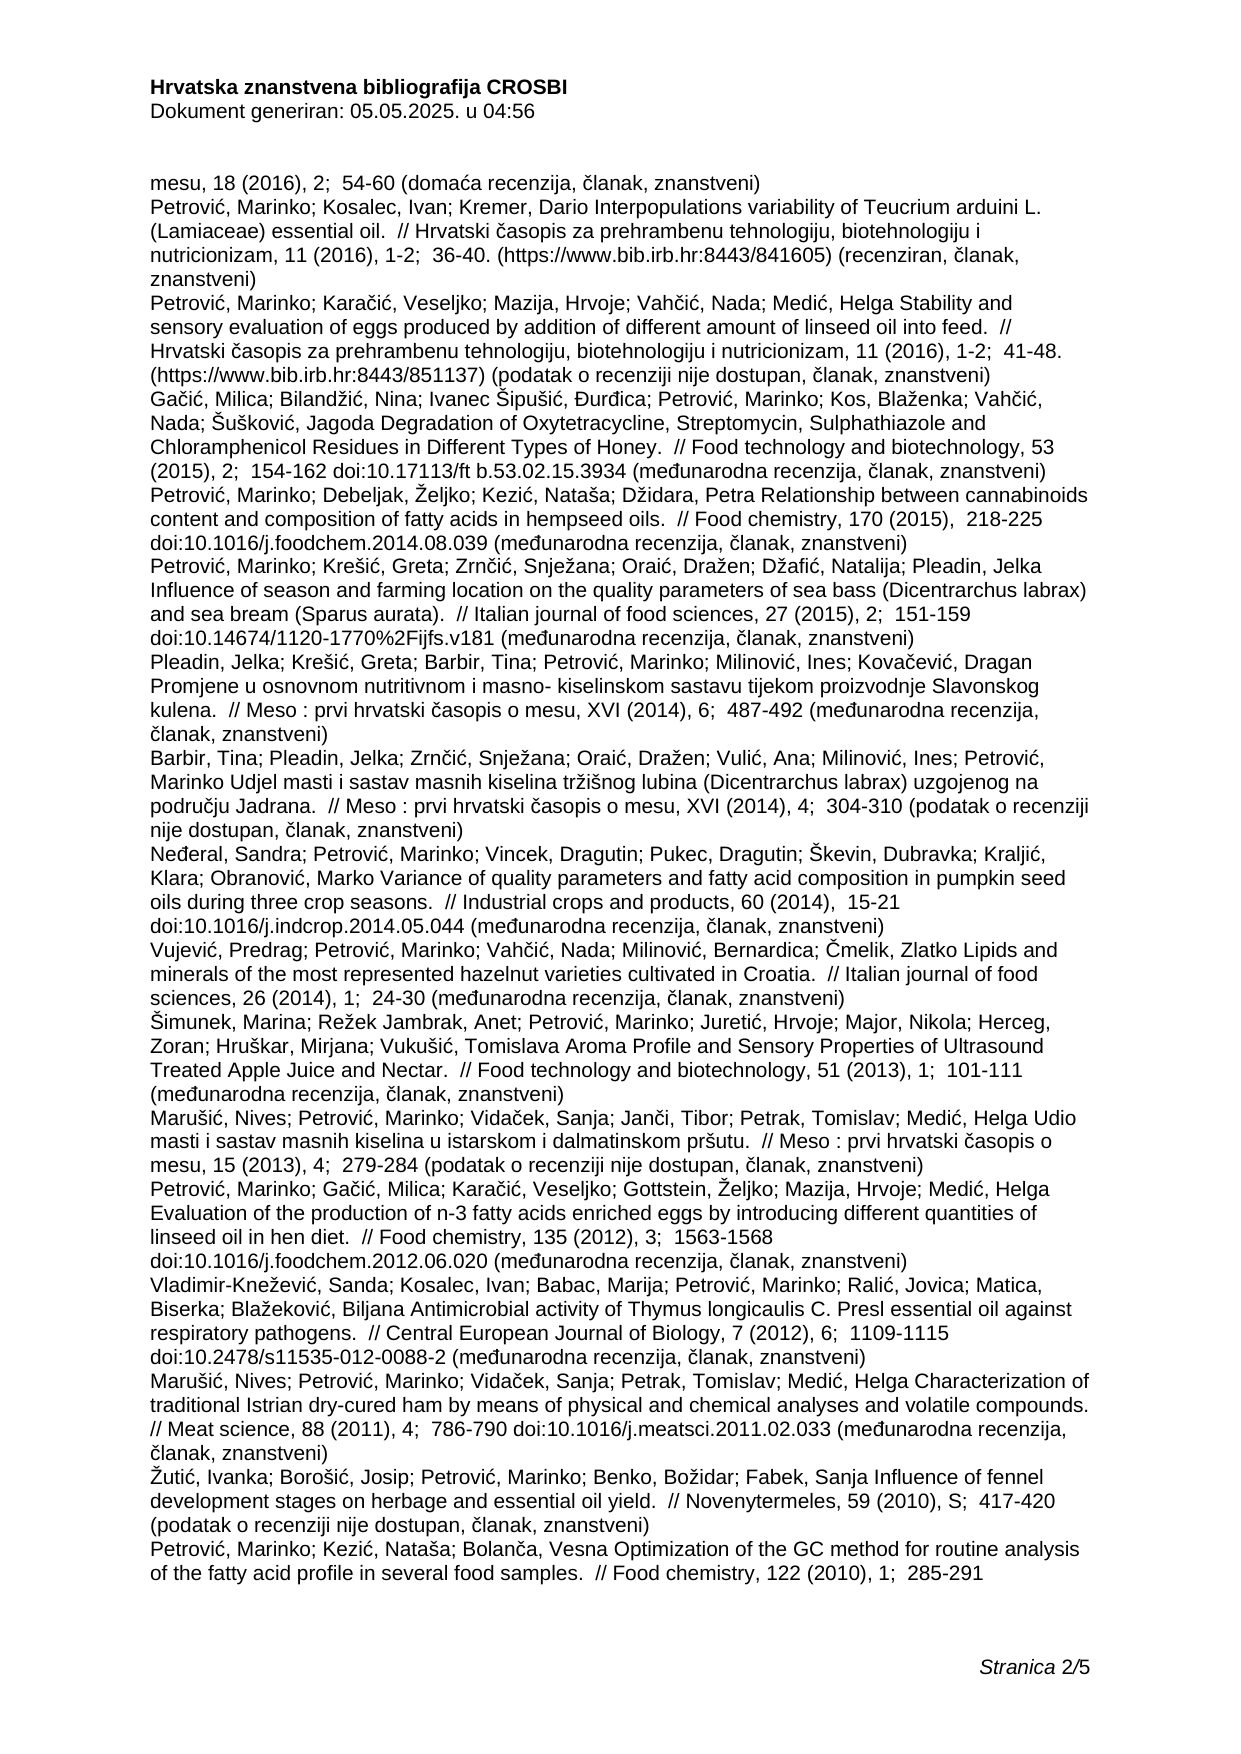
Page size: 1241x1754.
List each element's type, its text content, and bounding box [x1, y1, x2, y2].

text Šimunek, Marina; Režek Jambrak, Anet; Petrović, Marinko; Juretić, Hrvoje; Major, Nikola; Herceg, Zoran; Hruškar, Mirjana; Vukušić, Tomislava [150, 1009, 1090, 1105]
text Žutić, Ivanka; Borošić, Josip; Petrović, Marinko; Benko, Božidar; Fabek, Sanja [150, 1465, 1090, 1537]
text Vladimir-Knežević, Sanda; Kosalec, Ivan; Babac, Marija; Petrović, Marinko; Ralić, Jovica; Matica, Biserka; Blažeković, Biljana [150, 1273, 1090, 1369]
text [150, 171, 1090, 195]
text Petrović, Marinko; Debeljak, Željko; Kezić, Nataša; Džidara, Petra [150, 482, 1090, 554]
text Barbir, Tina; Pleadin, Jelka; Zrnčić, Snježana; Oraić, Dražen; Vulić, Ana; Milinović, Ines; Petrović, Marinko [150, 746, 1090, 842]
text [150, 1537, 1090, 1584]
text Marušić, Nives; Petrović, Marinko; Vidaček, Sanja; Petrak, Tomislav; Medić, Helga [150, 1369, 1090, 1465]
text Gačić, Milica; Bilandžić, Nina; Ivanec Šipušić, Đurđica; Petrović, Marinko; Kos, Blaženka; Vahčić, Nada; Šušković, Jagoda [150, 387, 1090, 482]
text Neđeral, Sandra; Petrović, Marinko; Vincek, Dragutin; Pukec, Dragutin; Škevin, Dubravka; Kraljić, Klara; Obranović, Marko [150, 842, 1090, 938]
text Petrović, Marinko; Krešić, Greta; Zrnčić, Snježana; Oraić, Dražen; Džafić, Natalija; Pleadin, Jelka [150, 554, 1090, 650]
text Petrović, Marinko; Karačić, Veseljko; Mazija, Hrvoje; Vahčić, Nada; Medić, Helga [150, 291, 1090, 387]
text Vujević, Predrag; Petrović, Marinko; Vahčić, Nada; Milinović, Bernardica; Čmelik, Zlatko [150, 938, 1090, 1009]
text Petrović, Marinko; Gačić, Milica; Karačić, Veseljko; Gottstein, Željko; Mazija, Hrvoje; Medić, Helga [150, 1177, 1090, 1273]
text Pleadin, Jelka; Krešić, Greta; Barbir, Tina; Petrović, Marinko; Milinović, Ines; Kovačević, Dragan [150, 650, 1090, 746]
text Marušić, Nives; Petrović, Marinko; Vidaček, Sanja; Janči, Tibor; Petrak, Tomislav; Medić, Helga [150, 1105, 1090, 1177]
text Petrović, Marinko; Kosalec, Ivan; Kremer, Dario [150, 195, 1090, 291]
